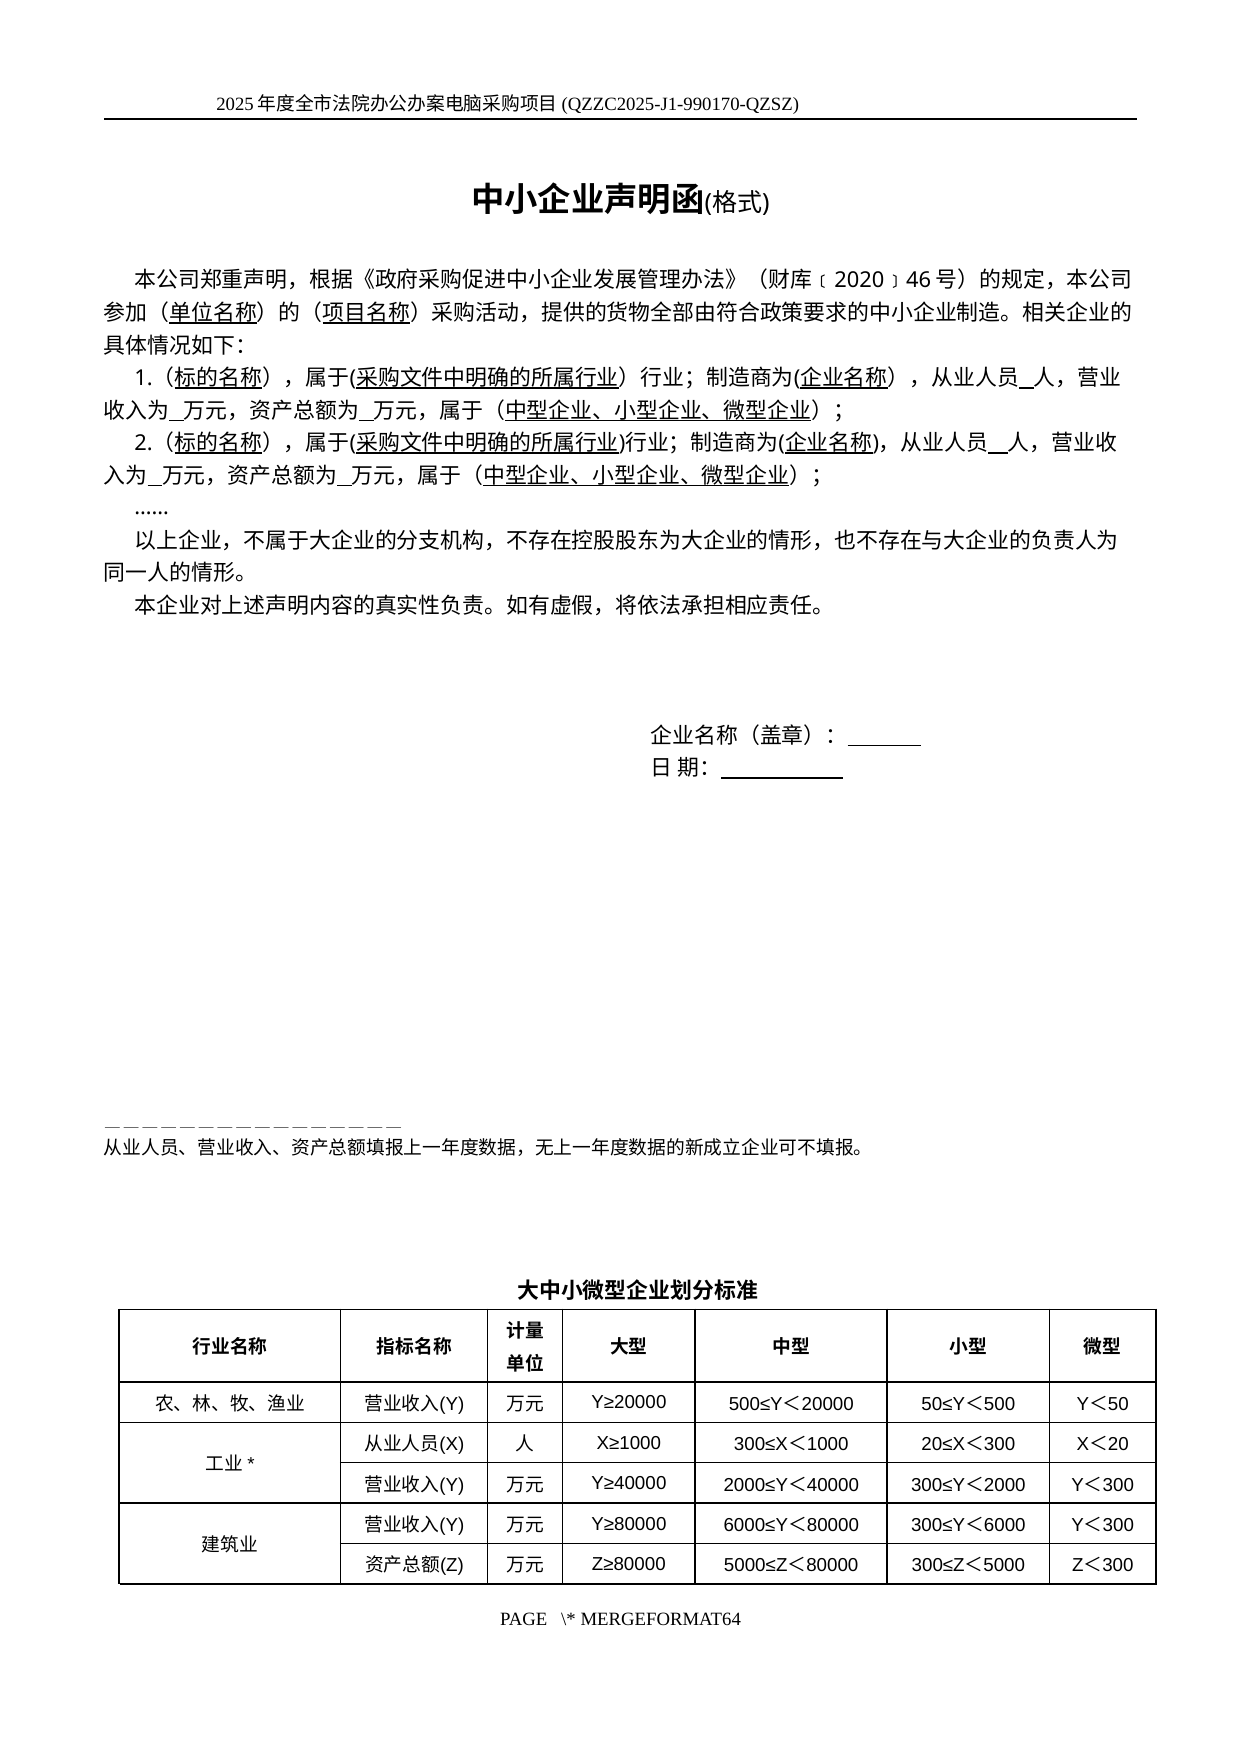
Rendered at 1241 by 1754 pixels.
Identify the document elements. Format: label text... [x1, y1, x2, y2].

table_cell 大型 [563, 1310, 694, 1381]
table_cell 人 [488, 1423, 562, 1462]
table_cell 指标名称 [341, 1310, 487, 1381]
table_cell 300≤Y＜6000 [888, 1504, 1049, 1542]
table_cell 建筑业 [120, 1504, 340, 1583]
text 上一年度数据，无上一年度数据的新成立企业可不填报。 [103, 1107, 1137, 1172]
table_cell 资产总额(Z) [341, 1544, 487, 1583]
table_cell 营业收入(Y) [341, 1383, 487, 1422]
table_cell Y＜50 [1050, 1383, 1155, 1422]
text 日 期： [103, 750, 1137, 782]
table_cell Y＜300 [1050, 1463, 1155, 1502]
text 本公司郑重声明，根据《政府采购促进中小企业发展管理办法》（财库﹝2020﹞46号）的规定，本公司参加（单位名称）的（项目名称）采购活动，提供的货物全部由符合政策要求的中小企业制造。相关企业的具体情况如下： [103, 262, 1137, 360]
table_cell X＜20 [1050, 1423, 1155, 1462]
table_cell 中型 [696, 1310, 886, 1381]
table_cell Z＜300 [1050, 1544, 1155, 1583]
table_cell 小型 [888, 1310, 1049, 1381]
text 以上企业，不属于大企业的分支机构，不存在控股股东为大企业的情形，也不存在与大企业的负责人为同一人的情形。 [103, 522, 1137, 587]
table_cell 6000≤Y＜80000 [696, 1504, 886, 1542]
table_cell 500≤Y＜20000 [696, 1383, 886, 1422]
table_cell 农、林、牧、渔业 [120, 1383, 340, 1422]
table_cell X≥1000 [563, 1423, 694, 1462]
table_cell 5000≤Z＜80000 [696, 1544, 886, 1583]
table_cell 300≤X＜1000 [696, 1423, 886, 1462]
table_cell 万元 [488, 1383, 562, 1422]
table_cell 营业收入(Y) [341, 1463, 487, 1502]
table_cell 2000≤Y＜40000 [696, 1463, 886, 1502]
table_cell 微型 [1050, 1310, 1155, 1381]
table_cell 300≤Z＜5000 [888, 1544, 1049, 1583]
text 2.（标的名称），属于(采购文件中明确的所属行业)行业；制造商为(企业名称)，从业人员 人，营业收入为 万元，资产总额为 万元，属于（中型企业、小型企业、微型企业）； [103, 425, 1137, 490]
table_cell 300≤Y＜2000 [888, 1463, 1049, 1502]
text 本企业对上述声明内容的真实性负责。如有虚假，将依法承担相应责任。 [103, 587, 1137, 620]
table_cell Y≥20000 [563, 1383, 694, 1422]
table_cell Y＜300 [1050, 1504, 1155, 1542]
table_cell 20≤X＜300 [888, 1423, 1049, 1462]
table_cell Y≥80000 [563, 1504, 694, 1542]
table_cell 万元 [488, 1544, 562, 1583]
table_cell Z≥80000 [563, 1544, 694, 1583]
table_cell 万元 [488, 1463, 562, 1502]
table_cell 从业人员(X) [341, 1423, 487, 1462]
table_cell 50≤Y＜500 [888, 1383, 1049, 1422]
text …… [103, 490, 1137, 522]
table_cell 行业名称 [120, 1310, 340, 1381]
table_cell 万元 [488, 1504, 562, 1542]
table_cell 计量 单位 [488, 1310, 562, 1381]
text 中小企业声明函(格式) [103, 165, 1137, 230]
text 企业名称（盖章）： [103, 717, 1137, 750]
table_cell 营业收入(Y) [341, 1504, 487, 1542]
table_cell Y≥40000 [563, 1463, 694, 1502]
table_header 大中小微型企业划分标准 [119, 1270, 1156, 1308]
table_cell 工业 * [120, 1423, 340, 1502]
text 1.（标的名称），属于(采购文件中明确的所属行业）行业；制造商为(企业名称），从业人员 人，营业收入为 万元，资产总额为 万元，属于（中型企业、小型企业、微型企业）； [103, 360, 1137, 425]
